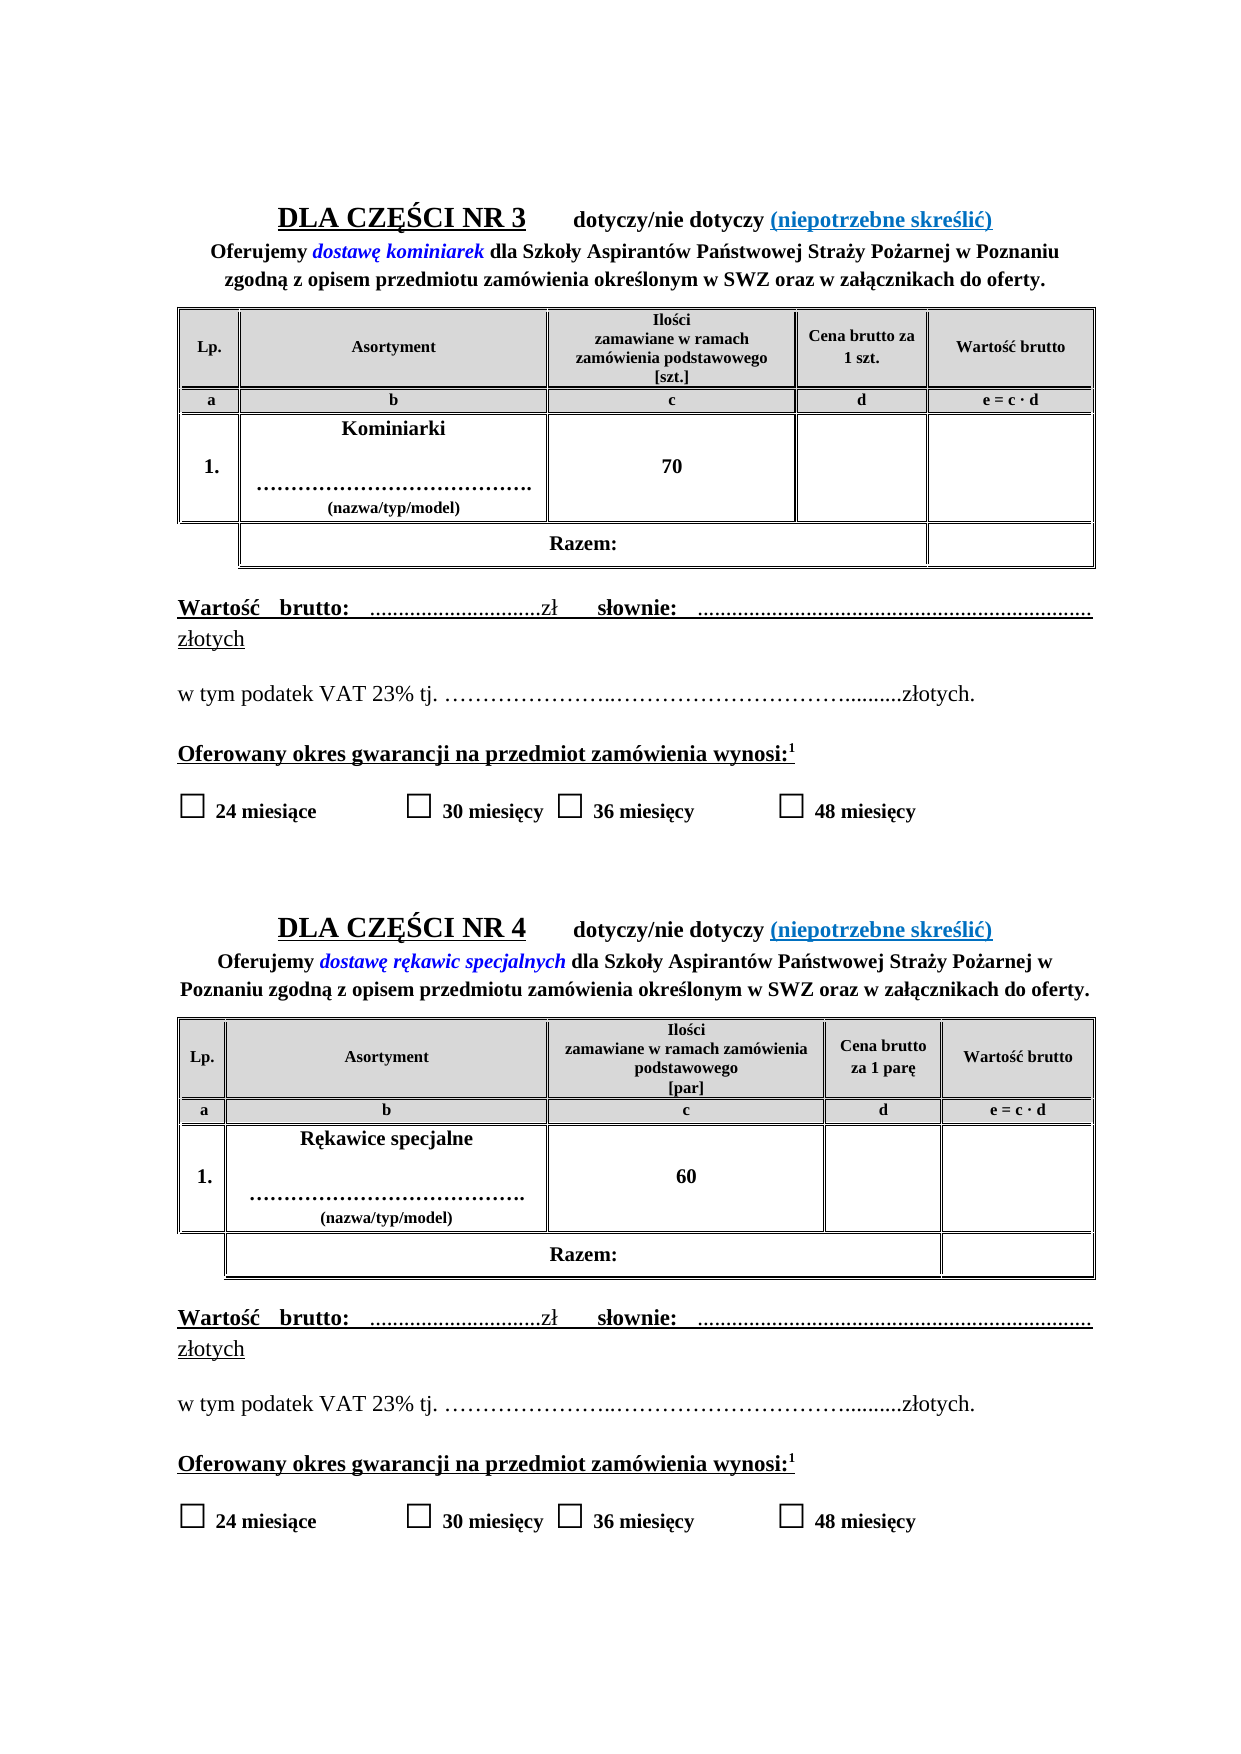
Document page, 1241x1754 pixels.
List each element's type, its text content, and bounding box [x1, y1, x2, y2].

table_cell d [826, 1100, 940, 1122]
table_cell Razem: [240, 524, 927, 566]
table_cell [942, 1231, 1094, 1276]
text Oferujemy dostawę kominiarek dla Szkoły Aspirantów Państwowej Straży Pożarnej w Poznaniu zgodną z opisem przedmiotu zamówienia określonym w SWZ oraz w załącznikach do oferty. [177, 239, 1092, 291]
table_cell 70 [549, 415, 794, 521]
table_header Lp. [180, 1020, 225, 1097]
text 24 miesiące 30 miesięcy 36 miesięcy 48 miesięcy [177, 1493, 1092, 1538]
table_cell b [241, 390, 546, 412]
table_cell c [549, 390, 794, 412]
text DLA CZĘŚCI NR 3 dotyczy/nie dotyczy (niepotrzebne skreślić) [177, 200, 1092, 234]
text w tym podatek VAT 23% tj. …………………..…………………………..........złotych. [177, 680, 1092, 706]
text Wartość brutto: ..............................zł słownie: ..................................................................... złotych [177, 1329, 1092, 1361]
text Wartość brutto: ..............................zł słownie: ..................................................................... złotych [177, 619, 1092, 651]
table_cell e = c · d [943, 1097, 1093, 1122]
table_cell [798, 415, 926, 521]
table_header Lp. [180, 310, 239, 386]
table_cell a [180, 386, 238, 412]
table_cell Razem: [225, 1231, 942, 1276]
text Oferowany okres gwarancji na przedmiot zamówienia wynosi:1 [177, 740, 1092, 767]
table_cell c [549, 1100, 823, 1122]
table_header Ilości zamawiane w ramach zamówienia podstawowego [par] [548, 1018, 825, 1097]
text Oferujemy dostawę rękawic specjalnych dla Szkoły Aspirantów Państwowej Straży Pożarnej w Poznaniu zgodną z opisem przedmiotu zamówienia określonym w SWZ oraz w załącznikach do oferty. [177, 949, 1092, 1001]
table_cell [927, 521, 1094, 566]
table_cell e = c · d [929, 386, 1093, 412]
text Oferowany okres gwarancji na przedmiot zamówienia wynosi:1 [177, 1450, 1092, 1477]
text DLA CZĘŚCI NR 4 dotyczy/nie dotyczy (niepotrzebne skreślić) [177, 911, 1092, 944]
table_header Asortyment [225, 1018, 548, 1097]
table_cell [826, 1126, 940, 1231]
table_header Ilości zamawiane w ramach zamówienia podstawowego [szt.] [548, 310, 796, 386]
table_header Cena brutto za 1 szt. [796, 310, 927, 386]
table_cell d [798, 390, 926, 412]
table_cell Kominiarki …………………………………. (nazwa/typ/model) [241, 415, 546, 521]
table_header Wartość brutto [942, 1020, 1093, 1097]
table_cell b [227, 1100, 546, 1122]
text Wartość brutto: ..............................zł słownie: ..................................................................... złotych [177, 594, 1092, 617]
table_cell Rękawice specjalne …………………………………. (nazwa/typ/model) [227, 1126, 546, 1231]
text 24 miesiące 30 miesięcy 36 miesięcy 48 miesięcy [177, 783, 1092, 828]
text Wartość brutto: ..............................zł słownie: ..................................................................... złotych [177, 1304, 1092, 1327]
table_cell [943, 1123, 1093, 1231]
table_cell 1. [180, 1123, 224, 1231]
table_cell a [180, 1097, 224, 1122]
table_cell [179, 1231, 225, 1276]
table_header Asortyment [240, 310, 547, 386]
table_header Wartość brutto [927, 310, 1093, 386]
table_cell 1. [179, 412, 239, 521]
table_cell [179, 521, 239, 566]
table_cell [927, 412, 1094, 521]
text w tym podatek VAT 23% tj. …………………..…………………………..........złotych. [177, 1390, 1092, 1416]
table_header Cena brutto za 1 parę [825, 1018, 942, 1097]
table_cell 60 [549, 1126, 823, 1231]
